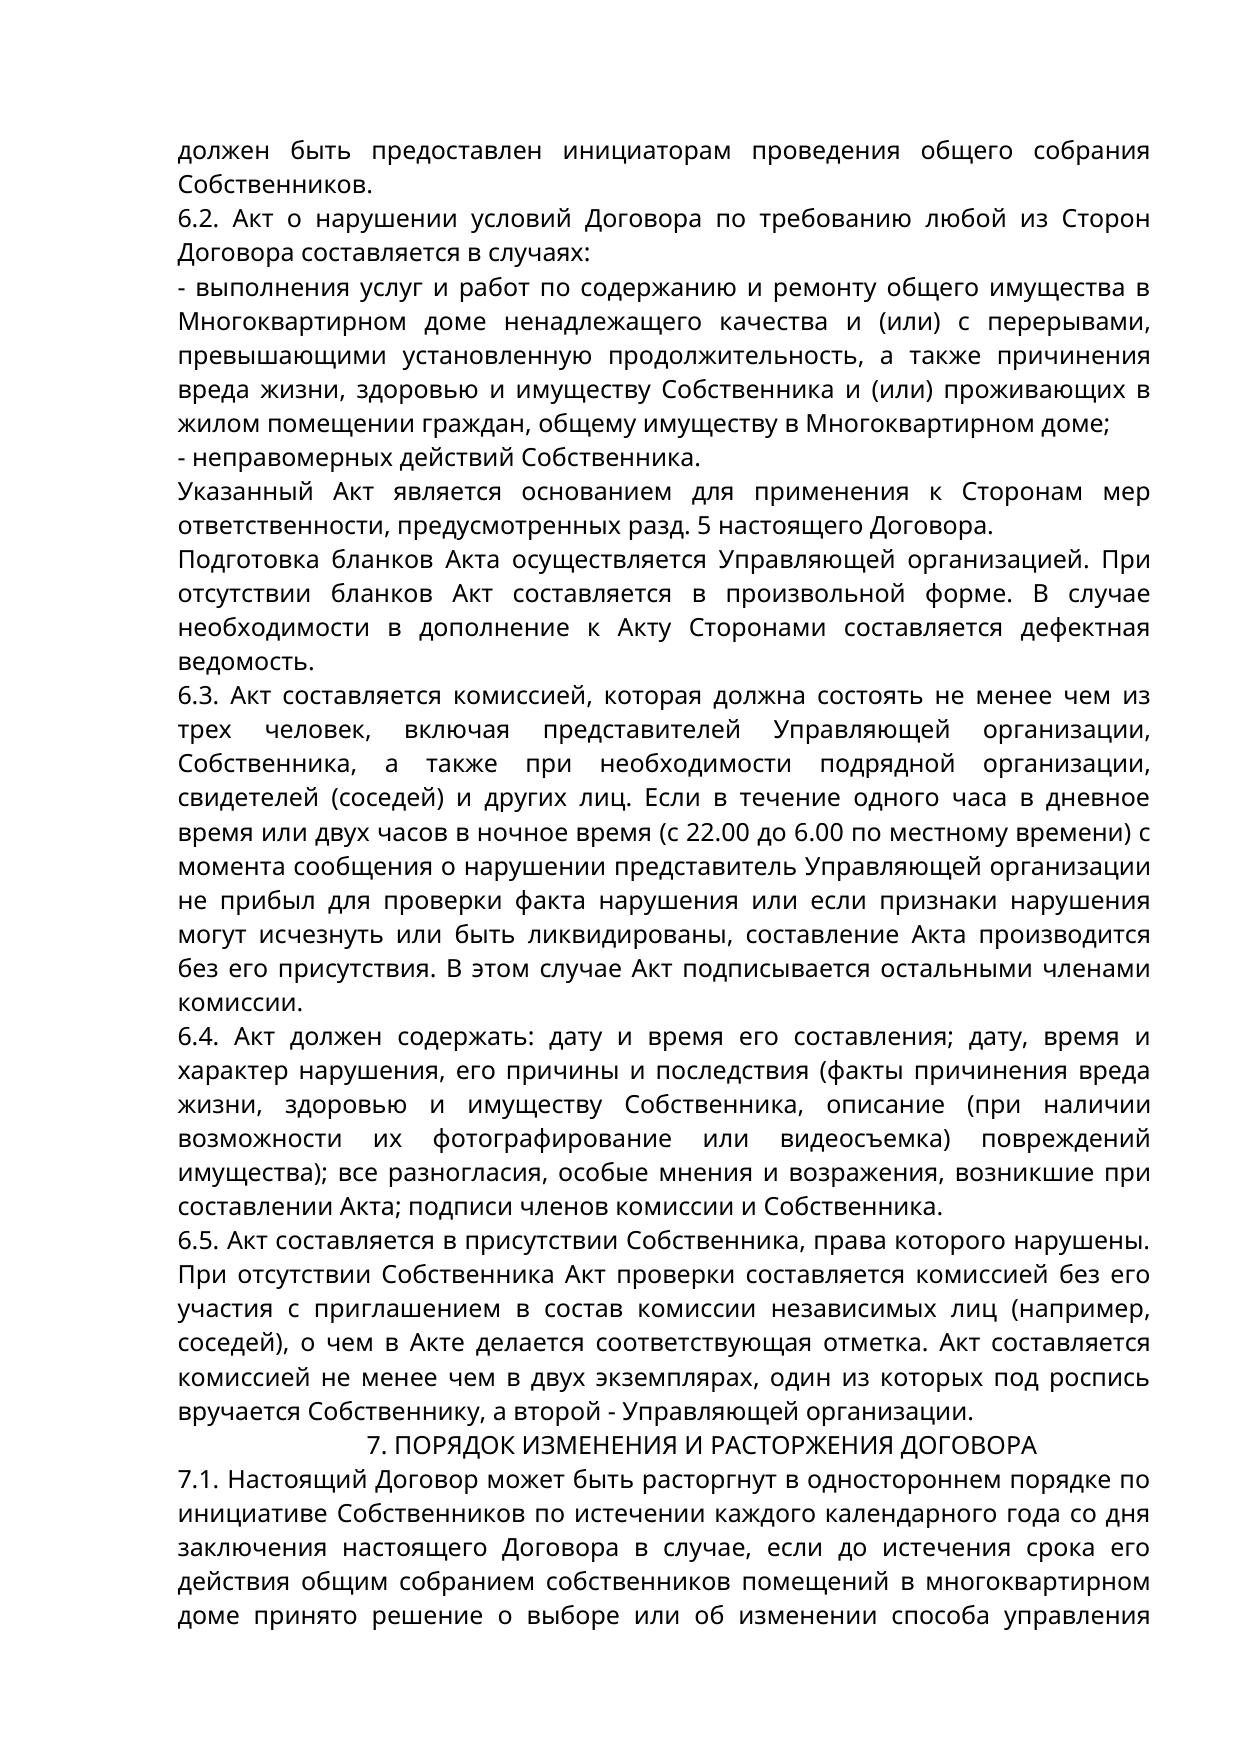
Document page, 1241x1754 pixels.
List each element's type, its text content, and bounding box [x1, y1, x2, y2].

text 6.5. Акт составляется в присутствии Собственника, права которого нарушены. При отсутствии Собственника Акт проверки составляется комиссией без его участия с приглашением в состав комиссии независимых лиц (например, соседей), о чем в Акте делается соответствующая отметка. Акт составляется комиссией не менее чем в двух экземплярах, один из которых под роспись вручается Собственнику, а второй - Управляющей организации. [177, 1223, 1152, 1427]
text Указанный Акт является основанием для применения к Сторонам мер ответственности, предусмотренных разд. 5 настоящего Договора. [177, 473, 1152, 542]
text Подготовка бланков Акта осуществляется Управляющей организацией. При отсутствии бланков Акт составляется в произвольной форме. В случае необходимости в дополнение к Акту Сторонами составляется дефектная ведомость. [177, 542, 1152, 678]
text 6.4. Акт должен содержать: дату и время его составления; дату, время и характер нарушения, его причины и последствия (факты причинения вреда жизни, здоровью и имуществу Собственника, описание (при наличии возможности их фотографирование или видеосъемка) повреждений имущества); все разногласия, особые мнения и возражения, возникшие при составлении Акта; подписи членов комиссии и Собственника. [177, 1018, 1152, 1223]
text - неправомерных действий Собственника. [177, 439, 1152, 473]
text 6.3. Акт составляется комиссией, которая должна состоять не менее чем из трех человек, включая представителей Управляющей организации, Собственника, а также при необходимости подрядной организации, свидетелей (соседей) и других лиц. Если в течение одного часа в дневное время или двух часов в ночное время (с 22.00 до 6.00 по местному времени) с момента сообщения о нарушении представитель Управляющей организации не прибыл для проверки факта нарушения или если признаки нарушения могут исчезнуть или быть ликвидированы, составление Акта производится без его присутствия. В этом случае Акт подписывается остальными членами комиссии. [177, 678, 1152, 1018]
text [177, 1461, 1152, 1632]
text 6.2. Акт о нарушении условий Договора по требованию любой из Сторон Договора составляется в случаях: [177, 201, 1152, 269]
text 7. ПОРЯДОК ИЗМЕНЕНИЯ И РАСТОРЖЕНИЯ ДОГОВОРА [177, 1427, 1152, 1461]
text - выполнения услуг и работ по содержанию и ремонту общего имущества в Многоквартирном доме ненадлежащего качества и (или) с перерывами, превышающими установленную продолжительность, а также причинения вреда жизни, здоровью и имуществу Собственника и (или) проживающих в жилом помещении граждан, общему имуществу в Многоквартирном доме; [177, 269, 1152, 439]
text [177, 133, 1152, 201]
